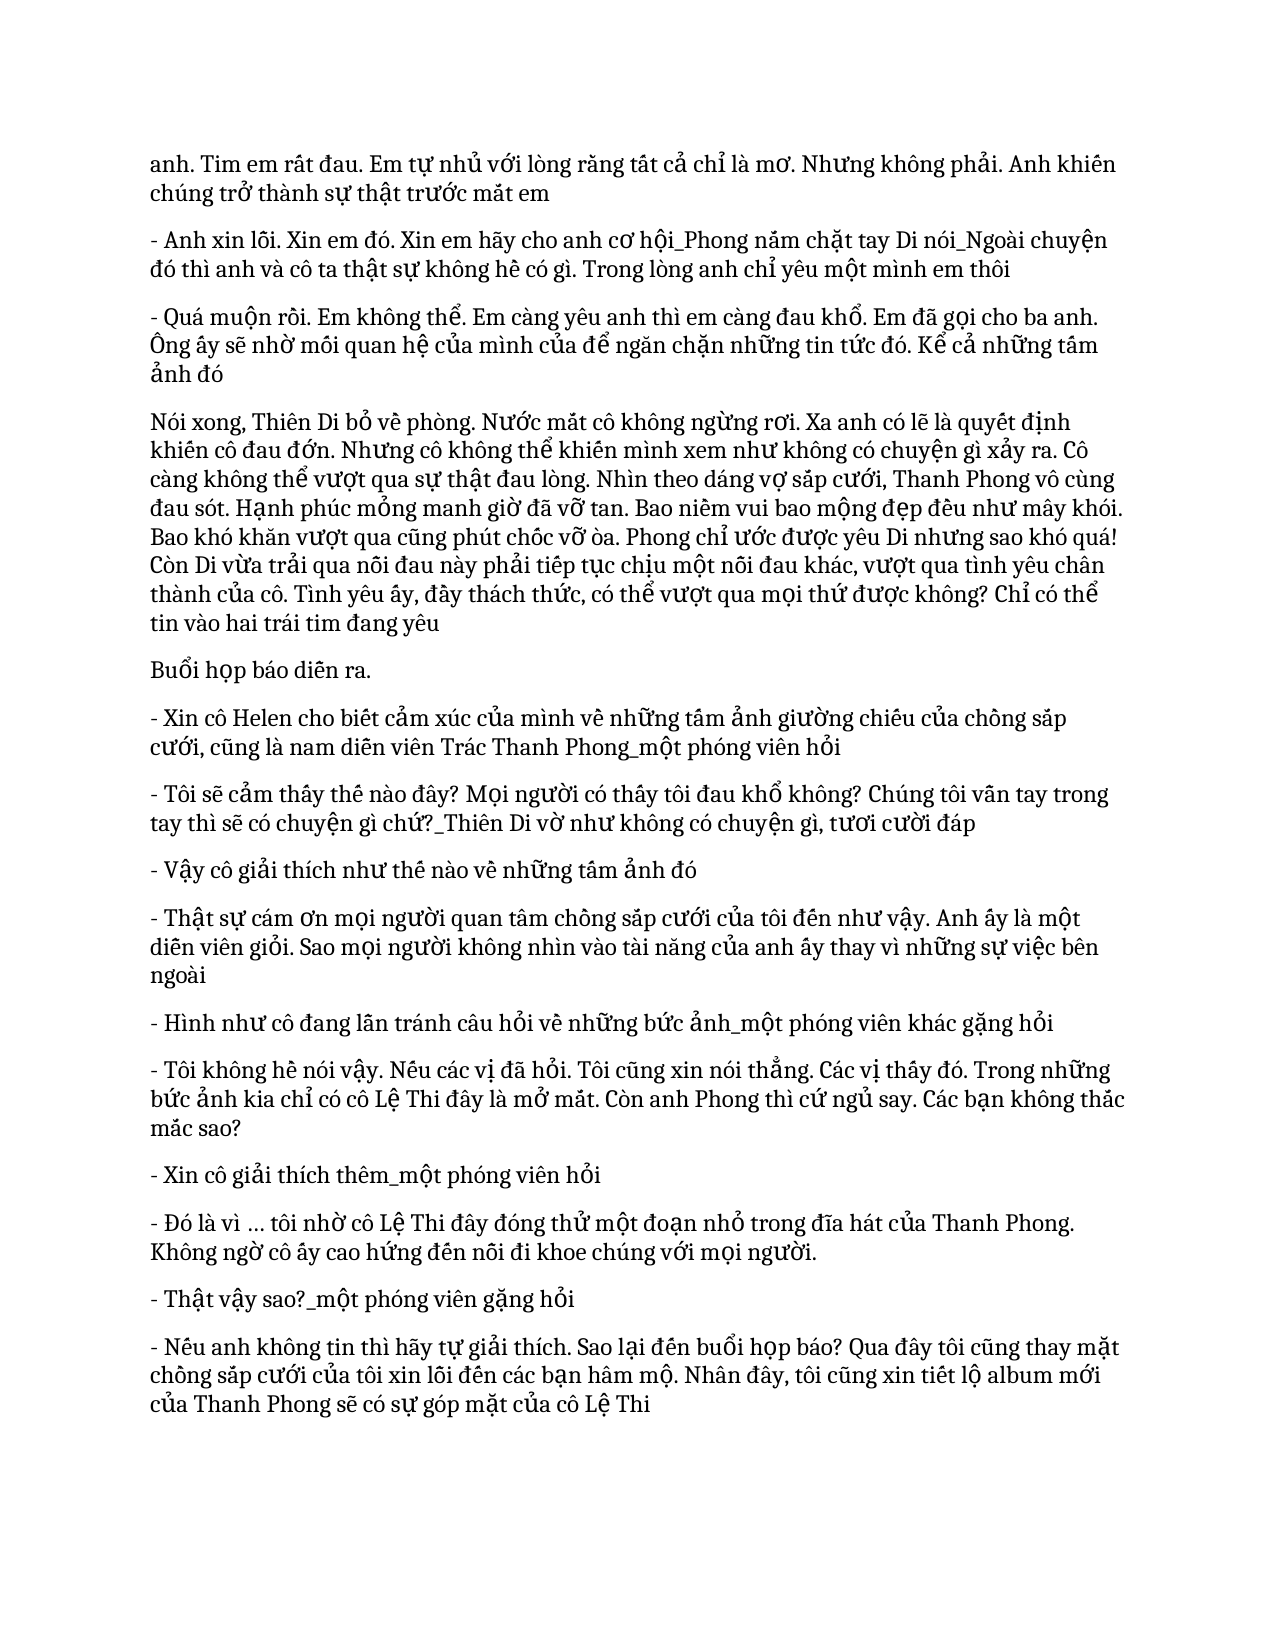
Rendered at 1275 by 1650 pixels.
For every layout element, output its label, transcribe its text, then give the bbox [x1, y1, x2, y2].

text - Xin cô Helen cho biết cảm xúc của mình về những tấm ảnh giường chiếu của chồng sắp cưới, cũng là nam diễn viên Trác Thanh Phong_một phóng viên hỏi [150, 704, 1125, 761]
text Buổi họp báo diễn ra. [150, 656, 1125, 685]
text - Tôi sẽ cảm thấy thế nào đây? Mọi người có thấy tôi đau khổ không? Chúng tôi vẫn tay trong tay thì sẽ có chuyện gì chứ?_Thiên Di vờ như không có chuyện gì, tươi cười đáp [150, 780, 1125, 837]
text - Vậy cô giải thích như thế nào về những tấm ảnh đó [150, 856, 1125, 885]
text - Thật vậy sao?_một phóng viên gặng hỏi [150, 1285, 1125, 1314]
text - Xin cô giải thích thêm_một phóng viên hỏi [150, 1161, 1125, 1190]
text - Tôi không hề nói vậy. Nếu các vị đã hỏi. Tôi cũng xin nói thẳng. Các vị thấy đó. Trong những bức ảnh kia chỉ có cô Lệ Thi đây là mở mắt. Còn anh Phong thì cứ ngủ say. Các bạn không thắc mắc sao? [150, 1056, 1125, 1142]
text Nói xong, Thiên Di bỏ về phòng. Nước mắt cô không ngừng rơi. Xa anh có lẽ là quyết định khiến cô đau đớn. Nhưng cô không thể khiến mình xem như không có chuyện gì xảy ra. Cô càng không thể vượt qua sự thật đau lòng. Nhìn theo dáng vợ sắp cưới, Thanh Phong vô cùng đau sót. Hạnh phúc mỏng manh giờ đã vỡ tan. Bao niềm vui bao mộng đẹp đều như mây khói. Bao khó khăn vượt qua cũng phút chốc vỡ òa. Phong chỉ ước được yêu Di nhưng sao khó quá! Còn Di vừa trải qua nỗi đau này phải tiếp tục chịu một nỗi đau khác, vượt qua tình yêu chân thành của cô. Tình yêu ấy, đầy thách thức, có thể vượt qua mọi thứ được không? Chỉ có thể tin vào hai trái tim đang yêu [150, 407, 1125, 637]
text - Quá muộn rồi. Em không thể. Em càng yêu anh thì em càng đau khổ. Em đã gọi cho ba anh. Ông ấy sẽ nhờ mối quan hệ của mình của để ngăn chặn những tin tức đó. Kể cả những tấm ảnh đó [150, 302, 1125, 389]
text - Thật sự cám ơn mọi người quan tâm chồng sắp cưới của tôi đến như vậy. Anh ấy là một diễn viên giỏi. Sao mọi người không nhìn vào tài năng của anh ấy thay vì những sự việc bên ngoài [150, 904, 1125, 990]
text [150, 150, 1125, 207]
text - Nếu anh không tin thì hãy tự giải thích. Sao lại đến buổi họp báo? Qua đây tôi cũng thay mặt chồng sắp cưới của tôi xin lỗi đến các bạn hâm mộ. Nhân đây, tôi cũng xin tiết lộ album mới của Thanh Phong sẽ có sự góp mặt của cô Lệ Thi [150, 1332, 1125, 1419]
text - Đó là vì … tôi nhờ cô Lệ Thi đây đóng thử một đoạn nhỏ trong đĩa hát của Thanh Phong. Không ngờ cô ấy cao hứng đến nỗi đi khoe chúng với mọi người. [150, 1209, 1125, 1266]
text - Anh xin lỗi. Xin em đó. Xin em hãy cho anh cơ hội_Phong nắm chặt tay Di nói_Ngoài chuyện đó thì anh và cô ta thật sự không hề có gì. Trong lòng anh chỉ yêu một mình em thôi [150, 226, 1125, 284]
text - Hình như cô đang lẫn tránh câu hỏi về những bức ảnh_một phóng viên khác gặng hỏi [150, 1009, 1125, 1037]
